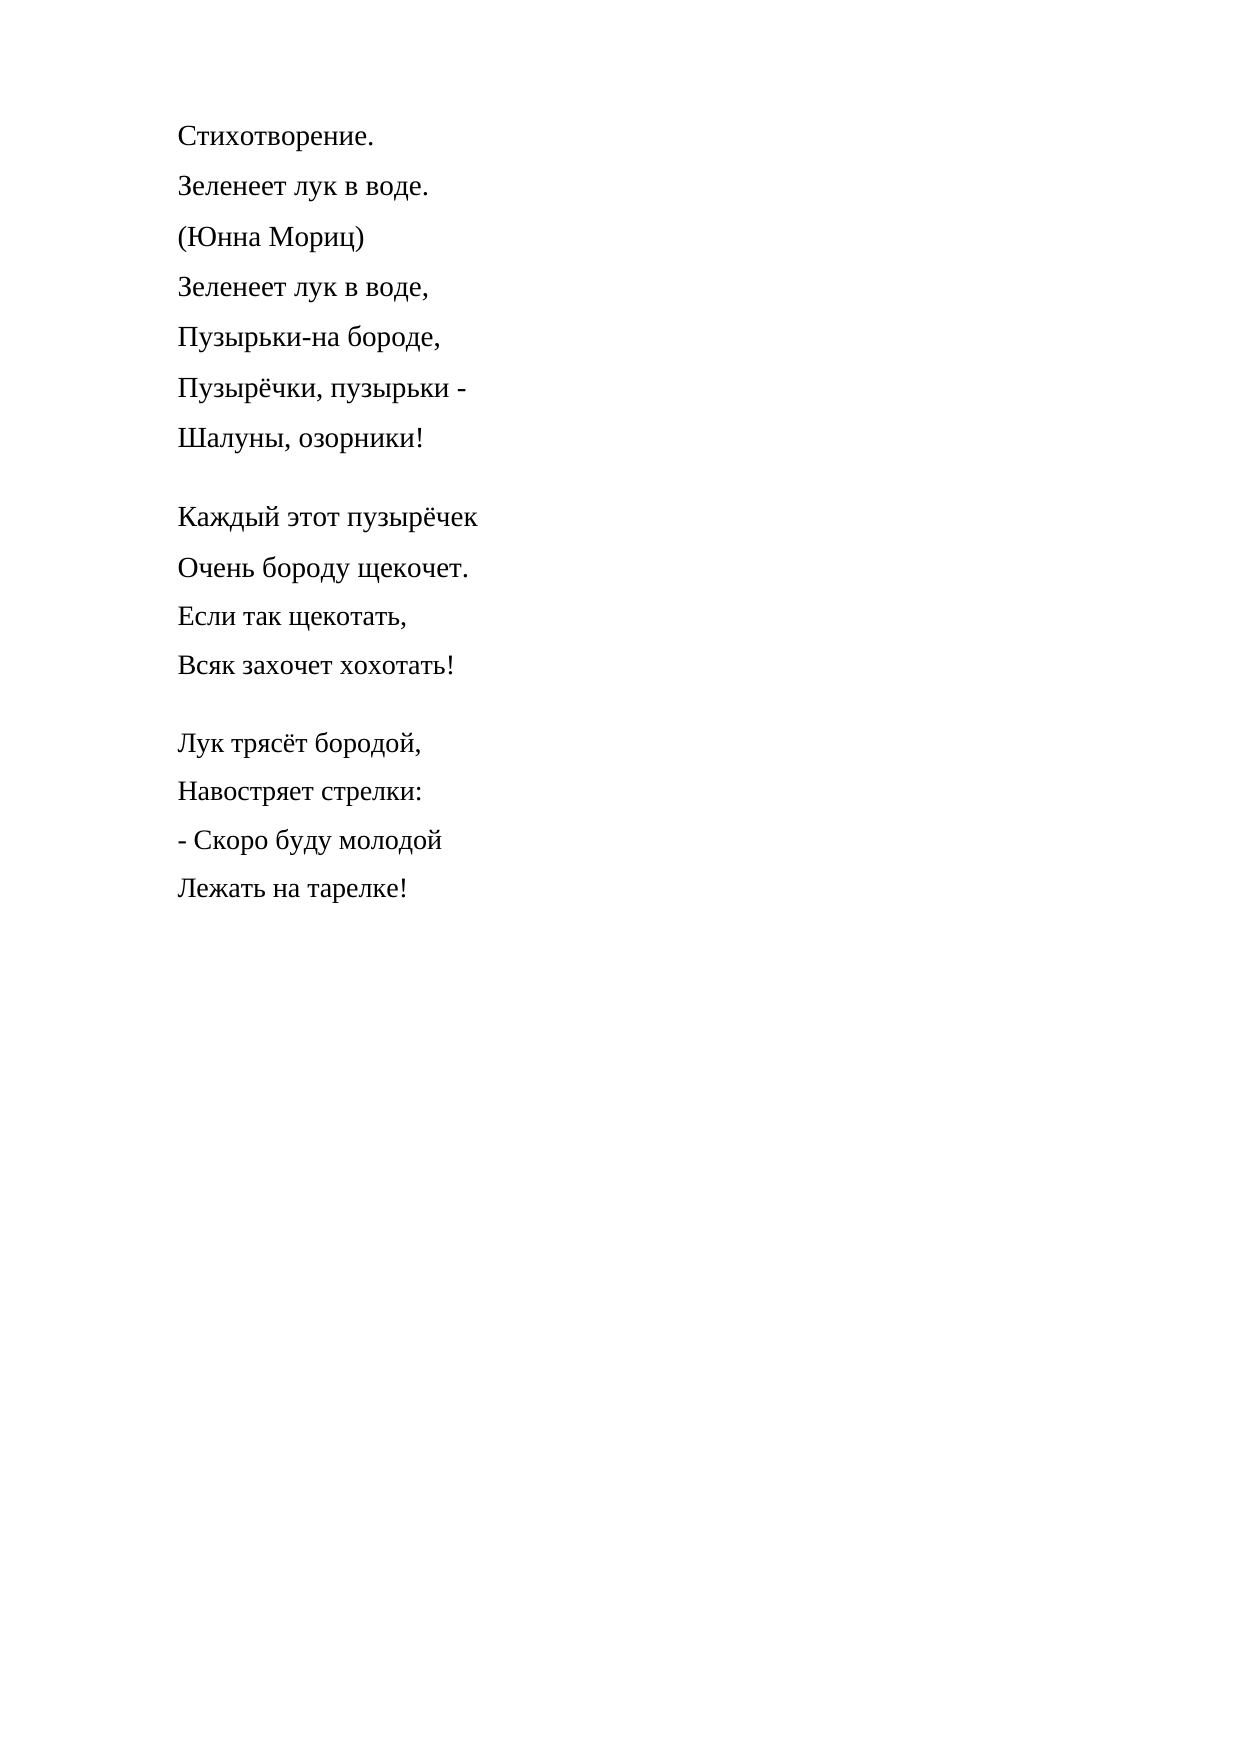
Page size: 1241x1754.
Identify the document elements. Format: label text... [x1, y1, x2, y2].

text Каждый этот пузырёчек Очень бороду щекочет. Если так щекотать, Всяк захочет хохотать! [177, 499, 1152, 680]
text Зеленеет лук в воде. [177, 168, 1152, 202]
text Лук трясёт бородой, Навостряет стрелки: - Скоро буду молодой Лежать на тарелке! [177, 726, 1152, 904]
text Зеленеет лук в воде, Пузырьки-на бороде, Пузырёчки, пузырьки - Шалуны, озорники! [177, 269, 1152, 453]
text Стихотворение. [177, 118, 1152, 152]
text (Юнна Мориц) [177, 219, 1152, 252]
